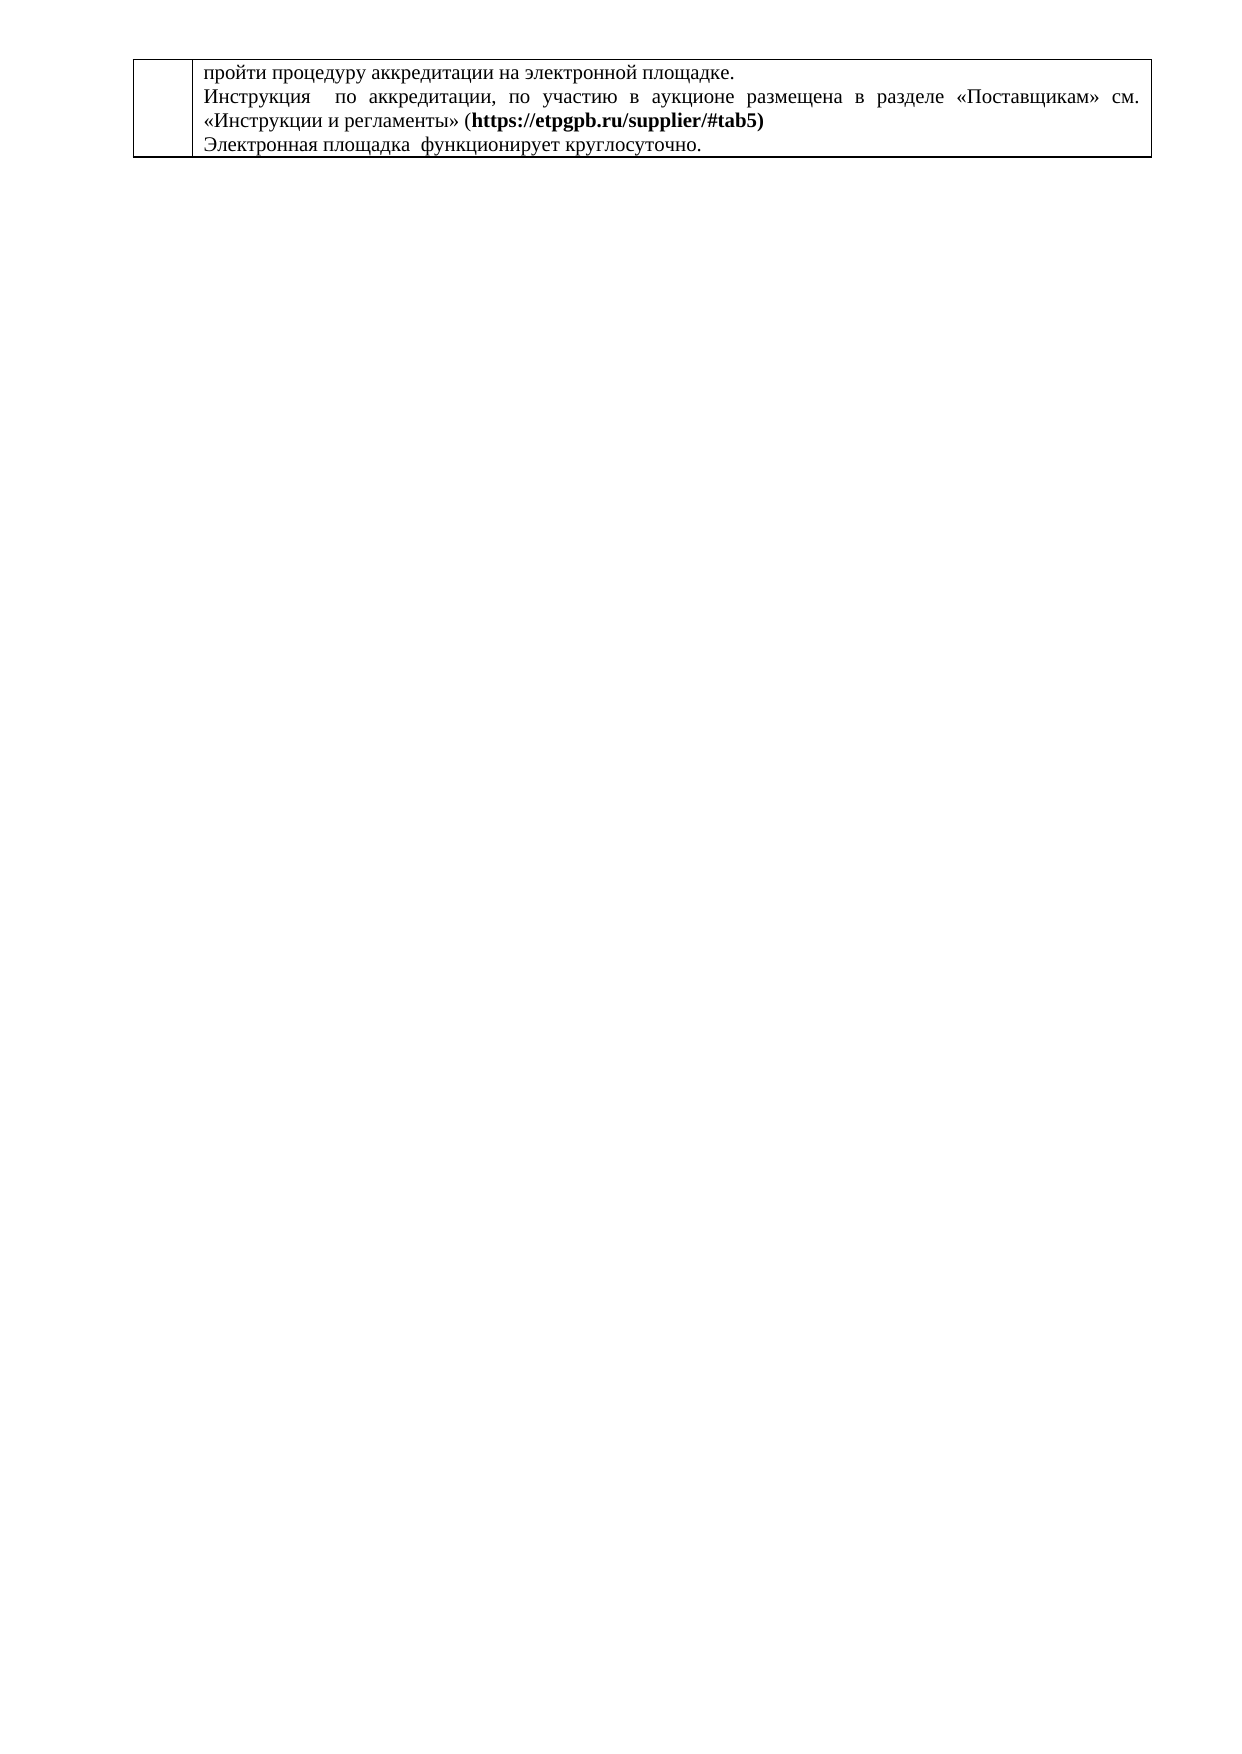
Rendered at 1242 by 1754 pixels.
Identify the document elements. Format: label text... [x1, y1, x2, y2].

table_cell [193, 60, 1151, 156]
table_cell 8 [134, 60, 192, 156]
